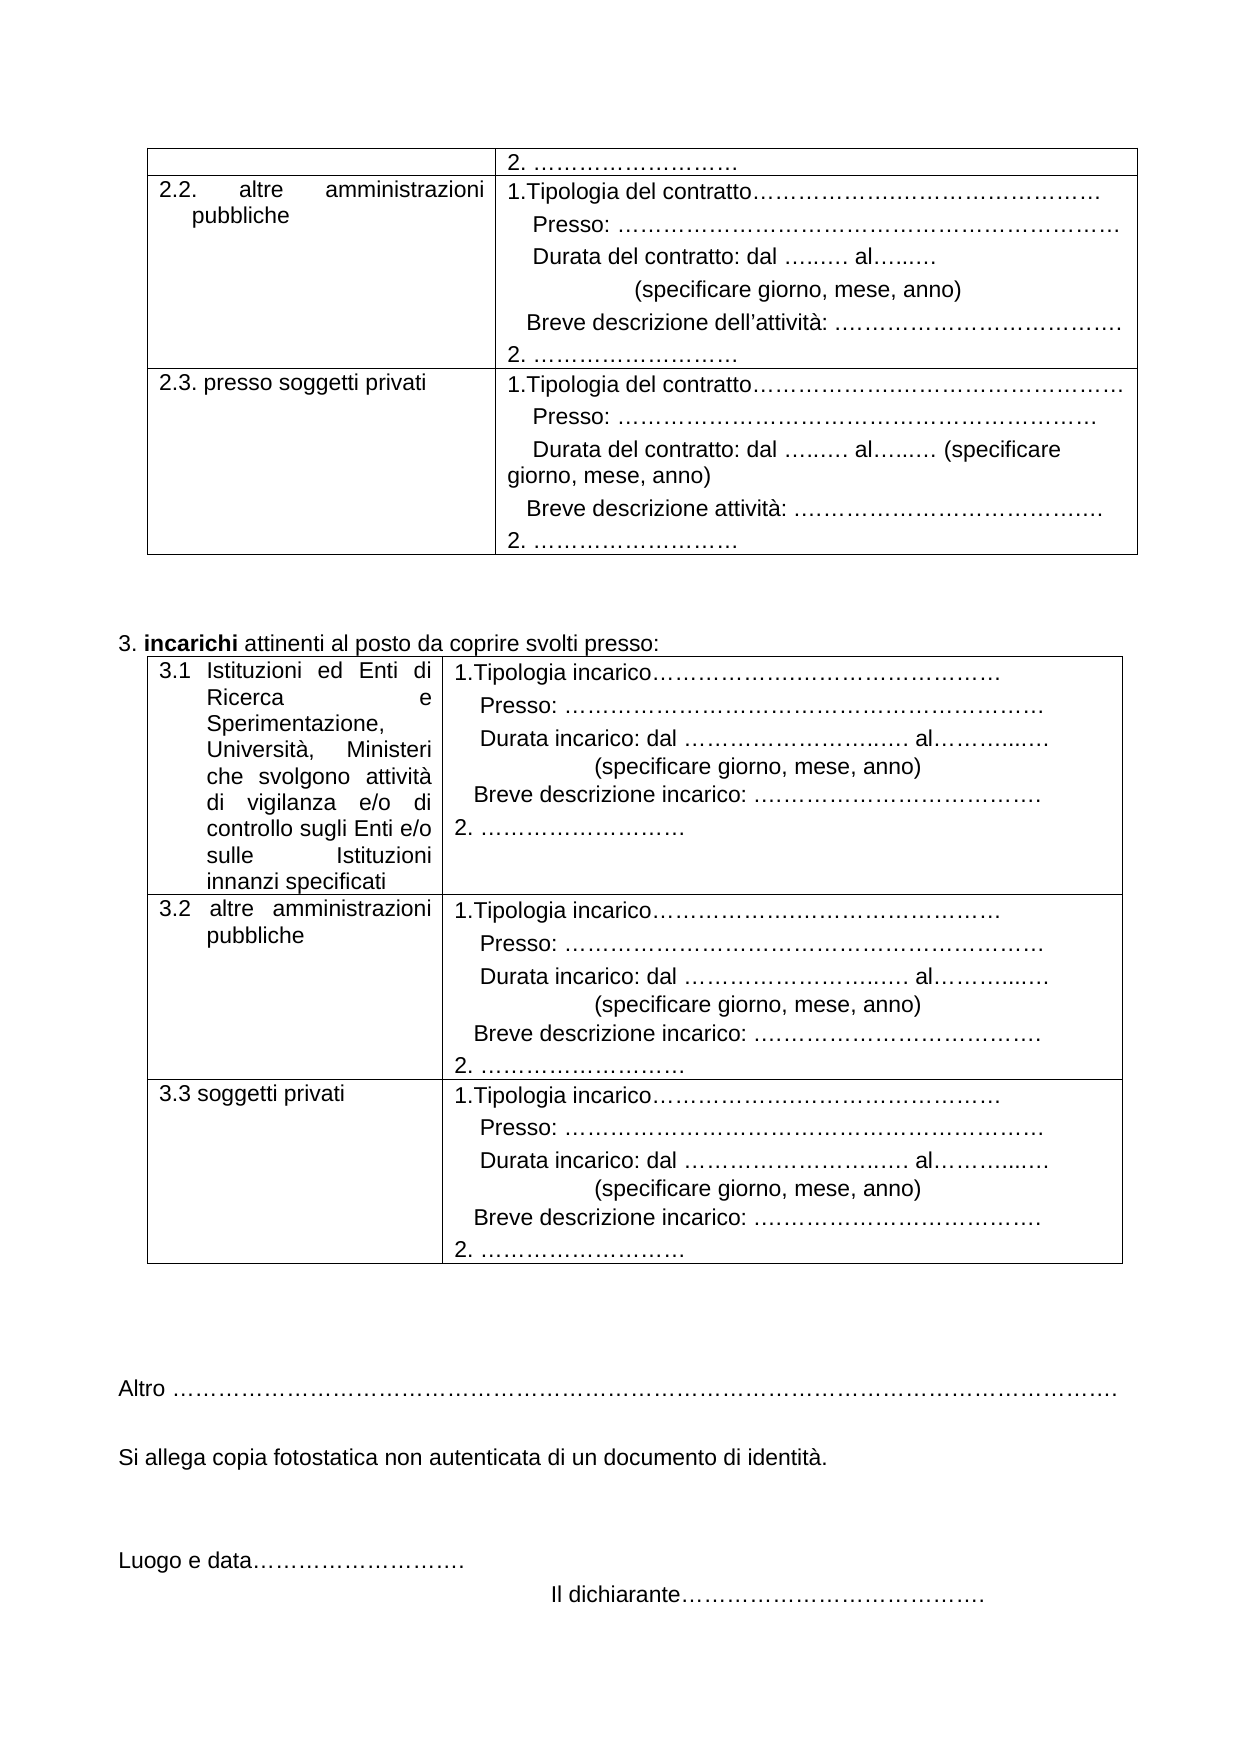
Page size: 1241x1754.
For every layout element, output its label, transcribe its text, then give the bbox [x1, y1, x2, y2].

table_cell 2.3. presso soggetti privati [148, 369, 495, 554]
text Il dichiarante…………………………………. [118, 1579, 1122, 1607]
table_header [148, 149, 495, 175]
table_cell 2.2. altre amministrazioni pubbliche [148, 176, 495, 367]
text 3. incarichi attinenti al posto da coprire svolti presso: [118, 630, 1122, 656]
table_cell 1.Tipologia del contratto……………….………………………… Presso: ……………………………………………………… Durata del contratto: dal …..…. al…...… (specificare giorno, mese, anno) Breve descrizione attività: .……………………………….… 2. ……………………… [496, 369, 1137, 554]
table_cell 3.3 soggetti privati [148, 1080, 442, 1263]
table_header 1.Tipologia incarico……………….……………………… Presso: ……………………………………………………… Durata incarico: dal ……………………..…. al………....… (specificare giorno, mese, anno) Breve descrizione incarico: .………………………………. 2. ……………………… [443, 657, 1122, 894]
text Si allega copia fotostatica non autenticata di un documento di identità. [118, 1442, 1122, 1470]
table_cell 1.Tipologia del contratto……………….……………………… Presso: ………………………………………………………… Durata del contratto: dal …..…. al…...… (specificare giorno, mese, anno) Breve descrizione dell’attività: .………………………………. 2. ……………………… [496, 176, 1137, 367]
table_header 3.1 Istituzioni ed Enti di Ricerca e Sperimentazione, Università, Ministeri che svolgono attività di vigilanza e/o di controllo sugli Enti e/o sulle Istituzioni innanzi specificati [148, 657, 442, 894]
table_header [496, 149, 1137, 175]
text Altro ……………………………………………………………………………………………………………. [118, 1373, 1122, 1401]
table_cell 1.Tipologia incarico……………….……………………… Presso: ……………………………………………………… Durata incarico: dal ……………………..…. al………....… (specificare giorno, mese, anno) Breve descrizione incarico: .………………………………. 2. ……………………… [443, 895, 1122, 1078]
table_cell 1.Tipologia incarico……………….……………………… Presso: ……………………………………………………… Durata incarico: dal ……………………..…. al………....… (specificare giorno, mese, anno) Breve descrizione incarico: .………………………………. 2. ……………………… [443, 1080, 1122, 1263]
text Luogo e data………………………. [118, 1545, 1122, 1573]
table_cell 3.2 altre amministrazioni pubbliche [148, 895, 442, 1078]
